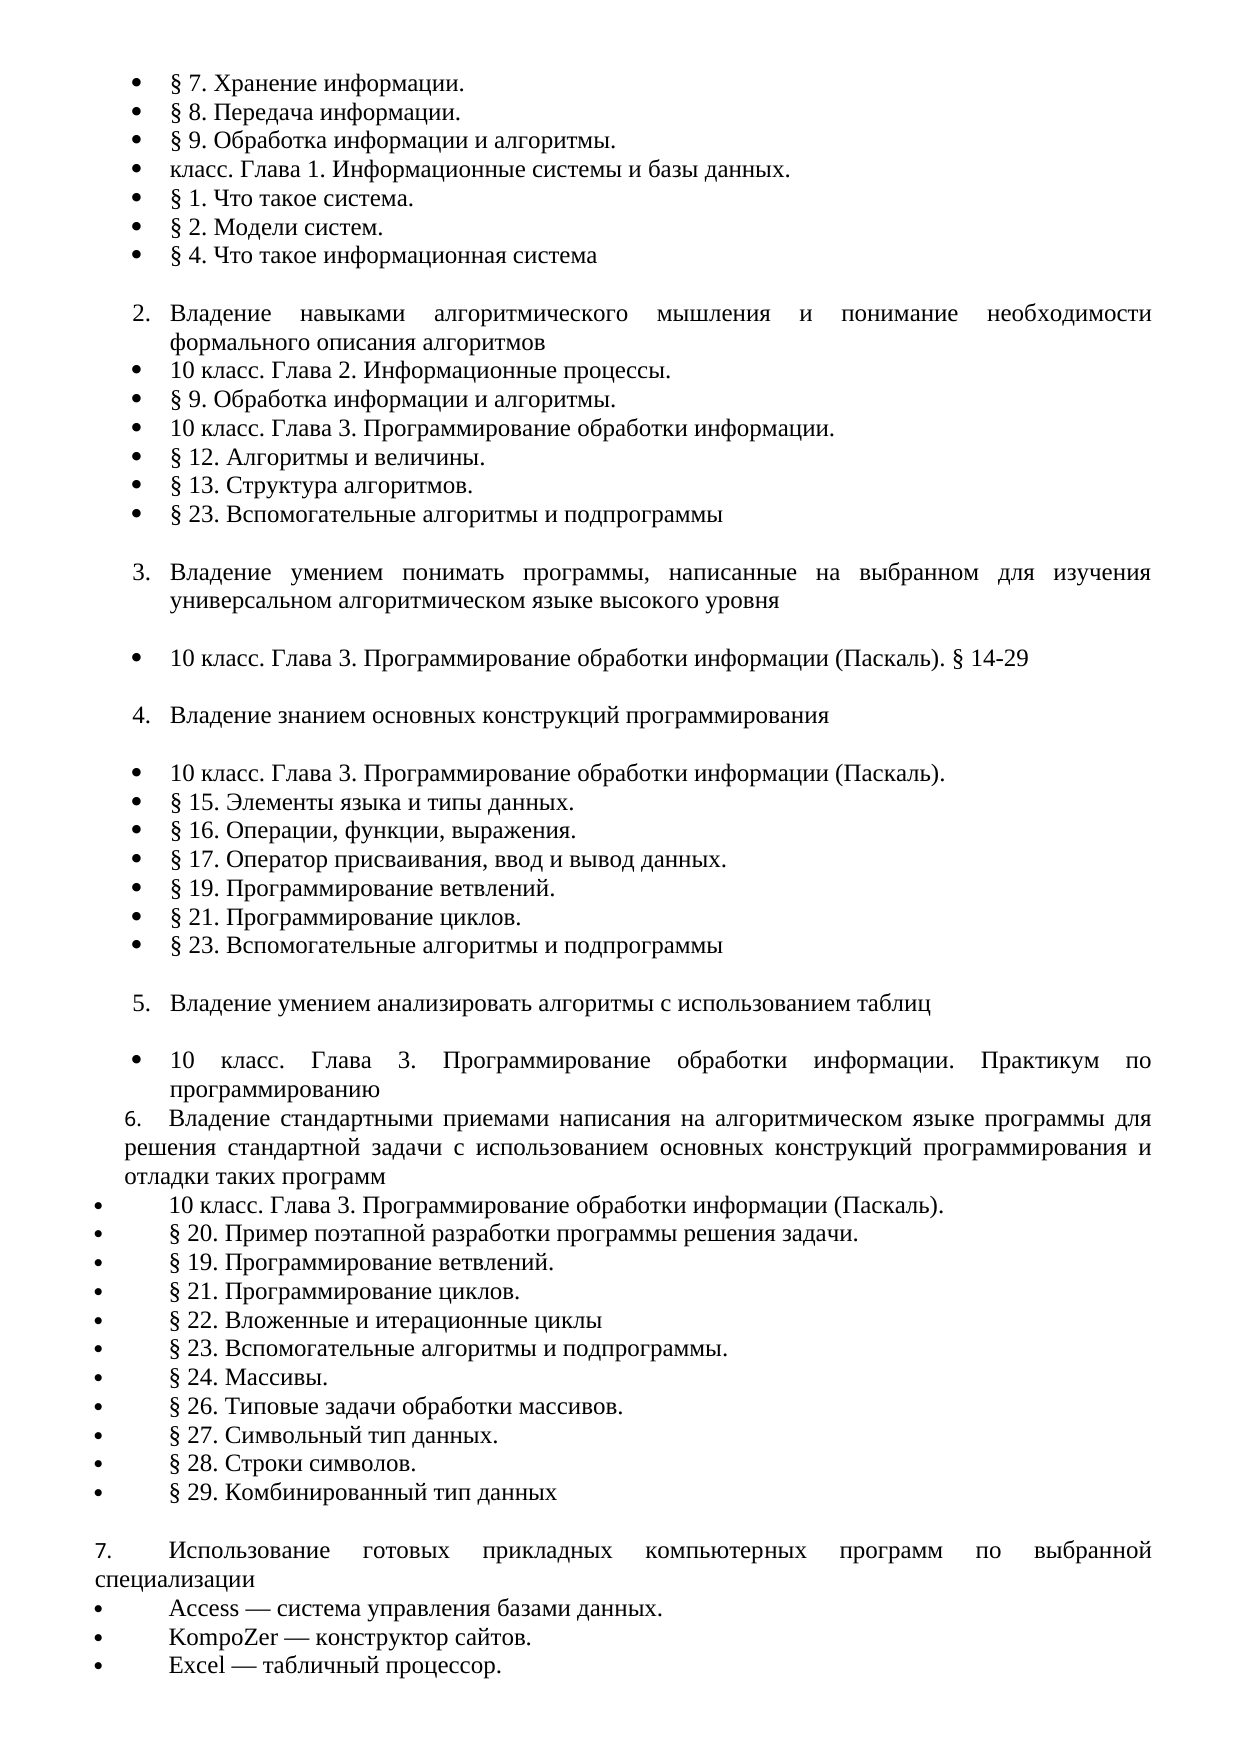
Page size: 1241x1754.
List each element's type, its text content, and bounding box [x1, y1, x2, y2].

list § 19. Программирование ветвлений. [94, 1247, 1152, 1276]
list § 21. Программирование циклов. [94, 1276, 1152, 1305]
list Владение умением анализировать алгоритмы с использованием таблиц [132, 988, 1152, 1017]
list 10 класс. Глава 2. Информационные процессы. [132, 355, 1152, 384]
list Использование готовых прикладных компьютерных программ по выбранной специализации [94, 1535, 1152, 1593]
list § 15. Элементы языка и типы данных. [132, 787, 1152, 815]
list § 1. Что такое система. [132, 183, 1152, 212]
list Владение знанием основных конструкций программирования [132, 700, 1152, 729]
list KompoZer — конструктор сайтов. [94, 1622, 1152, 1651]
list Excel — табличный процессор. [94, 1651, 1152, 1679]
list § 23. Вспомогательные алгоритмы и подпрограммы [132, 499, 1152, 528]
list § 16. Операции, функции, выражения. [132, 815, 1152, 844]
list § 4. Что такое информационная система [132, 240, 1152, 269]
list § 8. Передача информации. [132, 97, 1152, 125]
list Access — система управления базами данных. [94, 1593, 1152, 1622]
list 10 класс. Глава 3. Программирование обработки информации. [132, 413, 1152, 442]
list § 24. Массивы. [94, 1362, 1152, 1391]
list § 12. Алгоритмы и величины. [132, 442, 1152, 470]
list § 28. Строки символов. [94, 1448, 1152, 1477]
list § 23. Вспомогательные алгоритмы и подпрограммы. [94, 1333, 1152, 1362]
list Владение умением понимать программы, написанные на выбранном для изучения универсальном алгоритмическом языке высокого уровня [132, 557, 1152, 614]
list § 23. Вспомогательные алгоритмы и подпрограммы [132, 930, 1152, 959]
list § 29. Комбинированный тип данных [94, 1477, 1152, 1506]
list 10 класс. Глава 3. Программирование обработки информации (Паскаль). [94, 1190, 1152, 1218]
list § 13. Структура алгоритмов. [132, 470, 1152, 499]
list 10 класс. Глава 3. Программирование обработки информации (Паскаль). [132, 758, 1152, 787]
list § 2. Модели систем. [132, 212, 1152, 240]
list 10 класс. Глава 3. Программирование обработки информации. Практикум по программированию [132, 1045, 1152, 1103]
list § 26. Типовые задачи обработки массивов. [94, 1391, 1152, 1420]
list § 17. Оператор присваивания, ввод и вывод данных. [132, 844, 1152, 873]
list класс. Глава 1. Информационные системы и базы данных. [132, 154, 1152, 183]
list § 27. Символьный тип данных. [94, 1420, 1152, 1448]
list § 7. Хранение информации. [132, 68, 1152, 97]
list § 9. Обработка информации и алгоритмы. [132, 125, 1152, 154]
list § 21. Программирование циклов. [132, 902, 1152, 930]
list § 22. Вложенные и итерационные циклы [94, 1305, 1152, 1333]
list 10 класс. Глава 3. Программирование обработки информации (Паскаль). § 14-29 [132, 643, 1152, 672]
list Владение стандартными приемами написания на алгоритмическом языке программы для решения стандартной задачи с использованием основных конструкций программирования и отладки таких программ [124, 1103, 1152, 1190]
list Владение навыками алгоритмического мышления и понимание необходимости формального описания алгоритмов [132, 298, 1152, 355]
list § 19. Программирование ветвлений. [132, 873, 1152, 902]
list § 20. Пример поэтапной разработки программы решения задачи. [94, 1218, 1152, 1247]
list § 9. Обработка информации и алгоритмы. [132, 384, 1152, 413]
